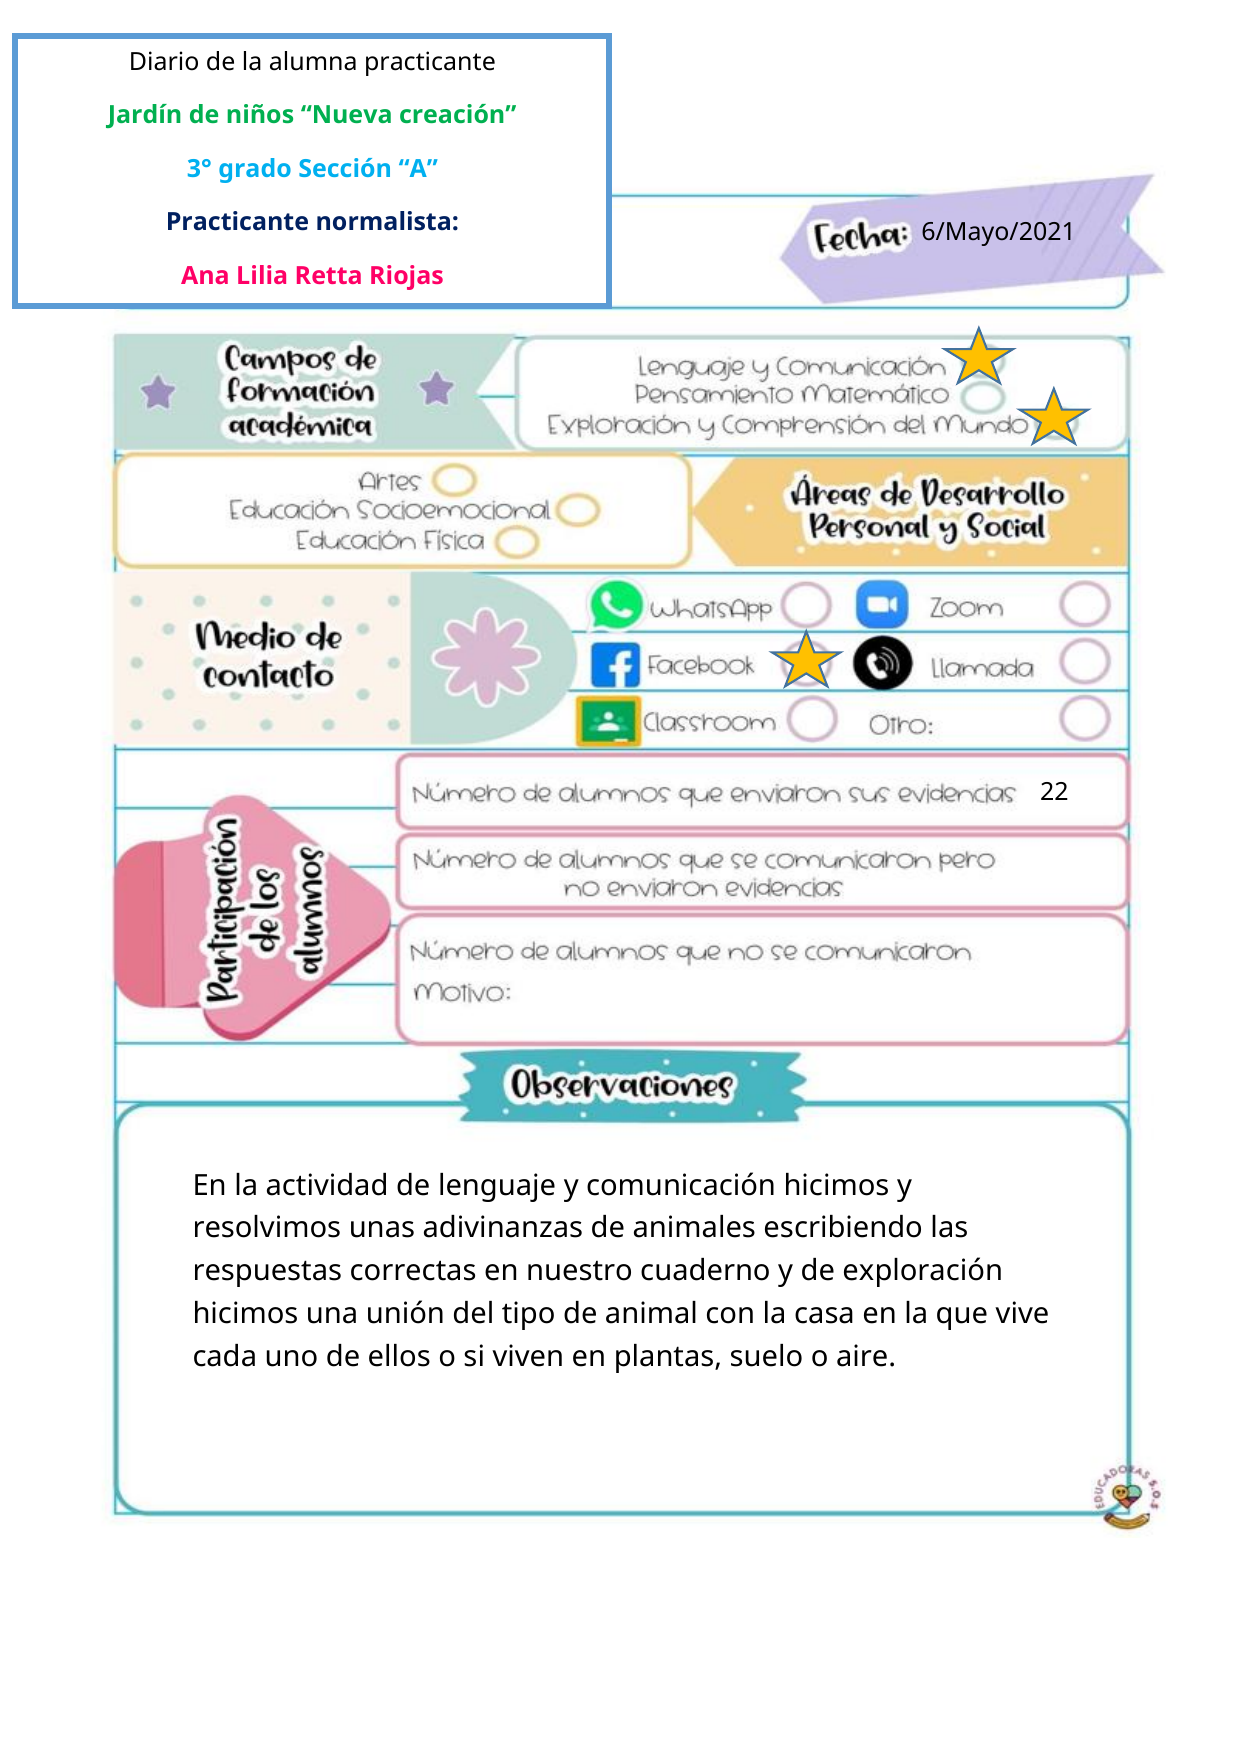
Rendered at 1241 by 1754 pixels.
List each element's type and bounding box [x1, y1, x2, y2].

picture [77, 157, 1175, 1538]
